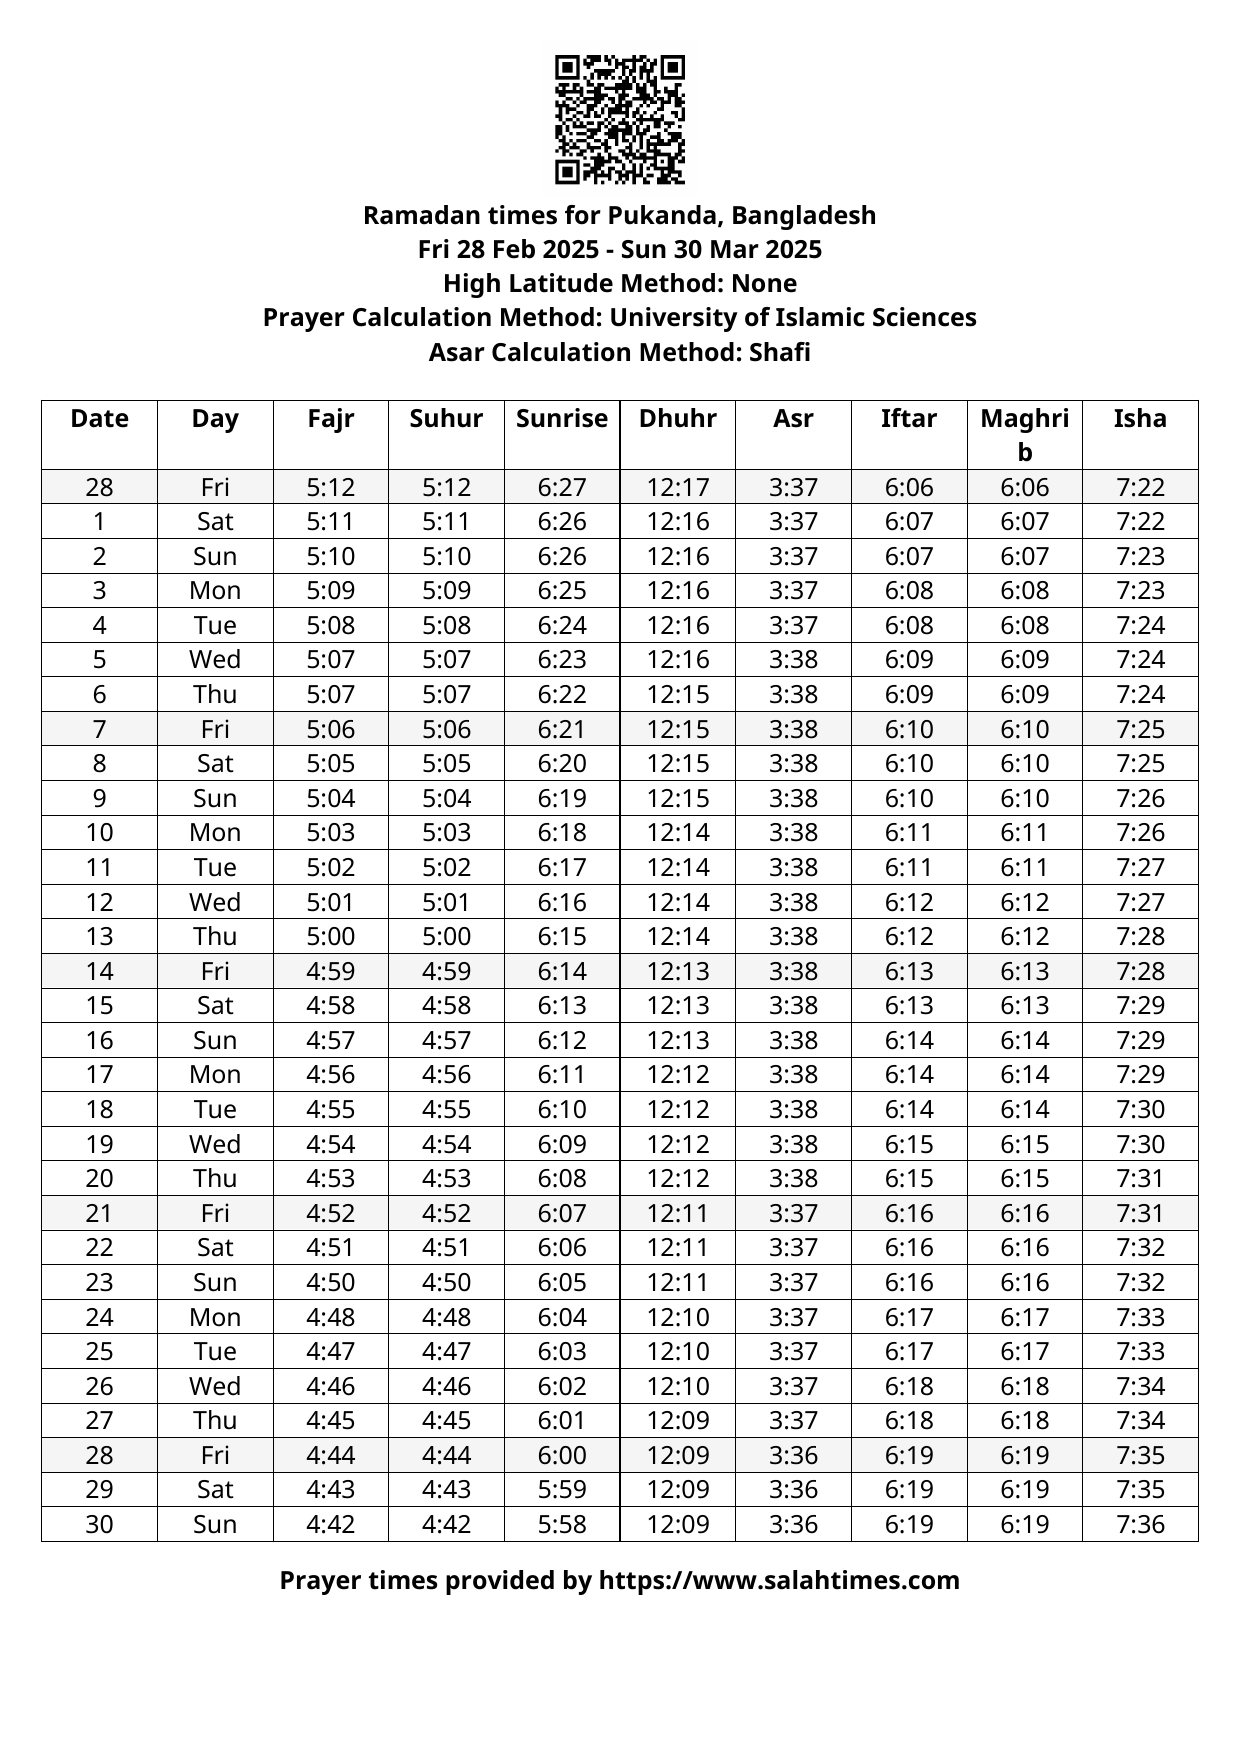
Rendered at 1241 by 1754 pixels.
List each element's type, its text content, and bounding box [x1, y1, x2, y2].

table_header Maghrib [968, 401, 1082, 469]
table_cell 6:17 [852, 1300, 967, 1333]
table_cell 12:10 [621, 1334, 735, 1368]
table_cell 3 [42, 574, 157, 607]
text Fri 28 Feb 2025 - Sun 30 Mar 2025 [42, 232, 1198, 266]
table_cell 5:00 [274, 919, 388, 953]
table_cell 7:35 [1083, 1438, 1198, 1472]
table_cell Mon [158, 1300, 273, 1333]
table_cell 1 [42, 504, 157, 538]
table_cell 26 [42, 1369, 157, 1402]
table_cell 6:03 [505, 1334, 619, 1368]
table_cell 6:14 [968, 1023, 1082, 1057]
table_cell 27 [42, 1404, 157, 1437]
table_cell 6:01 [505, 1404, 619, 1437]
table_cell 7:31 [1083, 1161, 1198, 1195]
table_cell 6:10 [968, 746, 1082, 780]
table_cell 6:09 [852, 643, 967, 676]
table_cell 3:36 [736, 1438, 851, 1472]
table_cell 6:17 [505, 850, 619, 884]
table_cell 3:38 [736, 643, 851, 676]
table_cell 5:04 [274, 781, 388, 814]
table_cell 5:11 [389, 504, 504, 538]
table_cell 3:37 [736, 470, 851, 503]
table_cell 4:59 [274, 954, 388, 987]
table_cell 4:43 [389, 1473, 504, 1506]
table_cell 5:06 [274, 712, 388, 745]
table_cell 7:22 [1083, 504, 1198, 538]
table_cell 7:28 [1083, 919, 1198, 953]
text Ramadan times for Pukanda, Bangladesh [42, 198, 1198, 232]
table_cell 6:16 [968, 1231, 1082, 1264]
table_cell 6:16 [852, 1231, 967, 1264]
table_cell 7:36 [1083, 1507, 1198, 1541]
table_cell 6:21 [505, 712, 619, 745]
table_cell 6:08 [852, 608, 967, 642]
table_cell Thu [158, 919, 273, 953]
table_cell 6:17 [968, 1334, 1082, 1368]
table_cell 4:58 [389, 989, 504, 1022]
table_cell 12:09 [621, 1404, 735, 1437]
table_cell 6:16 [505, 885, 619, 918]
table_cell 6:15 [968, 1127, 1082, 1160]
table_header Date [42, 401, 157, 469]
table_cell 6:13 [852, 989, 967, 1022]
table_header Fajr [274, 401, 388, 469]
table_cell 5:09 [389, 574, 504, 607]
table_cell 6:12 [968, 919, 1082, 953]
table_cell 5:10 [389, 539, 504, 572]
table_cell 7:33 [1083, 1334, 1198, 1368]
table_cell 6:20 [505, 746, 619, 780]
table_cell 22 [42, 1231, 157, 1264]
table_header Iftar [852, 401, 967, 469]
table_cell 6:19 [852, 1473, 967, 1506]
table_cell 6:10 [505, 1092, 619, 1126]
table_cell Fri [158, 470, 273, 503]
table_cell 3:37 [736, 574, 851, 607]
table_cell Sat [158, 989, 273, 1022]
text Asar Calculation Method: Shafi [42, 334, 1198, 368]
table_cell 7:27 [1083, 850, 1198, 884]
table_cell 6:14 [968, 1092, 1082, 1126]
table_cell 4:50 [389, 1265, 504, 1299]
table_cell 7:30 [1083, 1127, 1198, 1160]
table_cell 4:51 [274, 1231, 388, 1264]
table_cell 4:47 [389, 1334, 504, 1368]
table_cell 5:58 [505, 1507, 619, 1541]
table_cell 6:17 [968, 1300, 1082, 1333]
table_cell 7:25 [1083, 746, 1198, 780]
table_cell 3:38 [736, 1058, 851, 1091]
table_cell 6:06 [968, 470, 1082, 503]
table_cell 6:18 [968, 1369, 1082, 1402]
table_cell Sun [158, 1265, 273, 1299]
table_cell 6:13 [505, 989, 619, 1022]
table_cell Tue [158, 1334, 273, 1368]
table_cell 12:12 [621, 1058, 735, 1091]
table_cell 6:16 [968, 1196, 1082, 1229]
table_cell 12:13 [621, 954, 735, 987]
table_cell Sun [158, 1023, 273, 1057]
table_cell 12:09 [621, 1438, 735, 1472]
table_cell 5 [42, 643, 157, 676]
table_cell 7:28 [1083, 954, 1198, 987]
table_cell 6:19 [968, 1438, 1082, 1472]
table_cell 23 [42, 1265, 157, 1299]
table_cell 28 [42, 470, 157, 503]
table_cell 7:26 [1083, 781, 1198, 814]
table_cell 5:00 [389, 919, 504, 953]
table_cell 6:07 [505, 1196, 619, 1229]
table_cell Sat [158, 1231, 273, 1264]
table_cell 12:15 [621, 781, 735, 814]
table_cell 6:14 [852, 1058, 967, 1091]
table_cell 6:09 [968, 677, 1082, 711]
table_cell 6:11 [852, 850, 967, 884]
table_cell 4:44 [274, 1438, 388, 1472]
table_cell 6:07 [852, 539, 967, 572]
table_cell 12:14 [621, 850, 735, 884]
table_cell 7:32 [1083, 1265, 1198, 1299]
table_cell 4:52 [274, 1196, 388, 1229]
table_cell 12:15 [621, 677, 735, 711]
table_cell 24 [42, 1300, 157, 1333]
table_cell 12:13 [621, 989, 735, 1022]
table_cell 6 [42, 677, 157, 711]
table_cell 3:38 [736, 1127, 851, 1160]
table_cell 28 [42, 1438, 157, 1472]
table_cell 5:07 [274, 677, 388, 711]
table_cell 30 [42, 1507, 157, 1541]
table_cell 4:42 [389, 1507, 504, 1541]
table_cell 7:23 [1083, 539, 1198, 572]
table_cell 5:07 [274, 643, 388, 676]
table_cell 6:11 [505, 1058, 619, 1091]
table_cell 12:10 [621, 1300, 735, 1333]
table_cell 5:08 [274, 608, 388, 642]
table_cell 15 [42, 989, 157, 1022]
table_cell 4:46 [389, 1369, 504, 1402]
table_cell 5:03 [274, 816, 388, 849]
table_cell 6:04 [505, 1300, 619, 1333]
table_cell Fri [158, 1438, 273, 1472]
table_cell 5:01 [389, 885, 504, 918]
table_cell 6:08 [852, 574, 967, 607]
table_cell 7:34 [1083, 1404, 1198, 1437]
table_cell 12:09 [621, 1507, 735, 1541]
table_cell 6:19 [852, 1438, 967, 1472]
table_cell 3:38 [736, 1161, 851, 1195]
table_cell 4:55 [274, 1092, 388, 1126]
table_cell 6:26 [505, 539, 619, 572]
table_cell 3:37 [736, 1231, 851, 1264]
table_cell 20 [42, 1161, 157, 1195]
table_cell 12:12 [621, 1161, 735, 1195]
table_cell 5:59 [505, 1473, 619, 1506]
table_cell 7:29 [1083, 989, 1198, 1022]
table_cell 6:07 [968, 504, 1082, 538]
table_cell 4:47 [274, 1334, 388, 1368]
table_cell 3:38 [736, 954, 851, 987]
table_cell 19 [42, 1127, 157, 1160]
table_cell 6:15 [505, 919, 619, 953]
table_cell 7:34 [1083, 1369, 1198, 1402]
text High Latitude Method: None [42, 266, 1198, 300]
table_cell 18 [42, 1092, 157, 1126]
table_cell 3:37 [736, 1300, 851, 1333]
table_cell Fri [158, 954, 273, 987]
table_cell 12:16 [621, 643, 735, 676]
table_cell Wed [158, 643, 273, 676]
table_cell 13 [42, 919, 157, 953]
table_cell 8 [42, 746, 157, 780]
table_cell 4:48 [389, 1300, 504, 1333]
table_cell 12 [42, 885, 157, 918]
table_cell Wed [158, 1127, 273, 1160]
table_cell 6:15 [968, 1161, 1082, 1195]
table_cell 7:32 [1083, 1231, 1198, 1264]
table_cell 4:45 [389, 1404, 504, 1437]
table_cell 6:27 [505, 470, 619, 503]
table_cell 4:44 [389, 1438, 504, 1472]
table_cell 11 [42, 850, 157, 884]
table_cell Thu [158, 1404, 273, 1437]
table_cell 7:29 [1083, 1058, 1198, 1091]
table_cell 6:14 [852, 1023, 967, 1057]
table_cell 16 [42, 1023, 157, 1057]
table_cell 4 [42, 608, 157, 642]
table_cell 6:14 [505, 954, 619, 987]
table_cell 6:16 [852, 1196, 967, 1229]
table_cell 5:01 [274, 885, 388, 918]
table_cell 6:18 [852, 1369, 967, 1402]
table_cell 29 [42, 1473, 157, 1506]
table_header Day [158, 401, 273, 469]
table_cell 17 [42, 1058, 157, 1091]
table_cell 3:37 [736, 539, 851, 572]
table_cell Tue [158, 1092, 273, 1126]
table_cell 7:22 [1083, 470, 1198, 503]
table_cell 3:38 [736, 1023, 851, 1057]
table_cell 9 [42, 781, 157, 814]
table_cell 4:54 [274, 1127, 388, 1160]
table_cell Mon [158, 1058, 273, 1091]
table_cell 6:10 [968, 712, 1082, 745]
table_cell 6:26 [505, 504, 619, 538]
table_cell 6:10 [852, 746, 967, 780]
table_cell 4:57 [389, 1023, 504, 1057]
table_cell 5:04 [389, 781, 504, 814]
table_cell 14 [42, 954, 157, 987]
table_cell 7:23 [1083, 574, 1198, 607]
table_cell 7 [42, 712, 157, 745]
table_cell 4:56 [389, 1058, 504, 1091]
table_cell 12:16 [621, 539, 735, 572]
table_cell 6:18 [968, 1404, 1082, 1437]
table_cell 6:10 [968, 781, 1082, 814]
table_cell 3:36 [736, 1507, 851, 1541]
table_cell 6:10 [852, 712, 967, 745]
table_cell 6:18 [505, 816, 619, 849]
table_cell 3:38 [736, 781, 851, 814]
table_cell 6:16 [852, 1265, 967, 1299]
table_cell 6:11 [968, 850, 1082, 884]
table_header Sunrise [505, 401, 619, 469]
table_cell 7:24 [1083, 643, 1198, 676]
table_cell 5:05 [389, 746, 504, 780]
table_cell 6:08 [505, 1161, 619, 1195]
table_cell 4:52 [389, 1196, 504, 1229]
table_cell 6:13 [968, 989, 1082, 1022]
table_cell Thu [158, 1161, 273, 1195]
table_cell 5:07 [389, 677, 504, 711]
table_cell 6:23 [505, 643, 619, 676]
table_cell 5:11 [274, 504, 388, 538]
table_cell 6:06 [852, 470, 967, 503]
table_cell 6:10 [852, 781, 967, 814]
table_cell 6:11 [968, 816, 1082, 849]
table_cell 2 [42, 539, 157, 572]
table_cell 3:38 [736, 1092, 851, 1126]
table_cell 6:13 [852, 954, 967, 987]
table_cell 4:59 [389, 954, 504, 987]
table_cell 3:37 [736, 1334, 851, 1368]
table_header Suhur [389, 401, 504, 469]
table_cell 4:54 [389, 1127, 504, 1160]
table_cell 3:38 [736, 677, 851, 711]
table_cell 4:53 [389, 1161, 504, 1195]
table_cell 5:02 [389, 850, 504, 884]
table_cell Sat [158, 504, 273, 538]
table_cell 6:08 [968, 574, 1082, 607]
table_cell 12:14 [621, 919, 735, 953]
table_cell 6:12 [505, 1023, 619, 1057]
table_cell 3:38 [736, 885, 851, 918]
table_cell 6:19 [968, 1473, 1082, 1506]
text Prayer times provided by https://www.salahtimes.com [42, 1563, 1198, 1597]
table_cell 12:11 [621, 1265, 735, 1299]
table_cell 7:24 [1083, 677, 1198, 711]
table_cell 4:50 [274, 1265, 388, 1299]
table_cell 6:09 [852, 677, 967, 711]
table_cell Fri [158, 712, 273, 745]
table_cell 5:02 [274, 850, 388, 884]
table_cell 5:08 [389, 608, 504, 642]
table_cell 7:26 [1083, 816, 1198, 849]
table_cell 3:37 [736, 1196, 851, 1229]
table_cell 6:06 [505, 1231, 619, 1264]
table_cell 6:05 [505, 1265, 619, 1299]
table_cell 6:19 [852, 1507, 967, 1541]
table_cell 6:19 [505, 781, 619, 814]
table_cell 12:17 [621, 470, 735, 503]
table_cell 4:45 [274, 1404, 388, 1437]
table_cell 10 [42, 816, 157, 849]
table_cell 5:12 [274, 470, 388, 503]
table_cell 12:14 [621, 816, 735, 849]
table_cell 6:09 [968, 643, 1082, 676]
table_cell 4:55 [389, 1092, 504, 1126]
table_cell 21 [42, 1196, 157, 1229]
table_cell 6:16 [968, 1265, 1082, 1299]
table_cell 6:14 [968, 1058, 1082, 1091]
table_cell 3:38 [736, 919, 851, 953]
table_cell 3:36 [736, 1473, 851, 1506]
table_cell 3:37 [736, 1404, 851, 1437]
table_cell Fri [158, 1196, 273, 1229]
table_cell 3:38 [736, 816, 851, 849]
table_cell 4:43 [274, 1473, 388, 1506]
table_cell 4:48 [274, 1300, 388, 1333]
table_cell Sat [158, 1473, 273, 1506]
table_cell 6:18 [852, 1404, 967, 1437]
table_cell 4:57 [274, 1023, 388, 1057]
table_cell 6:12 [852, 919, 967, 953]
table_cell 3:37 [736, 504, 851, 538]
table_cell 4:46 [274, 1369, 388, 1402]
text Prayer Calculation Method: University of Islamic Sciences [42, 300, 1198, 334]
table_cell 12:14 [621, 885, 735, 918]
table_cell 7:29 [1083, 1023, 1198, 1057]
table_cell Tue [158, 850, 273, 884]
table_cell 6:12 [852, 885, 967, 918]
table_cell 25 [42, 1334, 157, 1368]
table_cell Thu [158, 677, 273, 711]
table_header Asr [736, 401, 851, 469]
table_cell Mon [158, 816, 273, 849]
table_cell Mon [158, 574, 273, 607]
table_cell 6:00 [505, 1438, 619, 1472]
table_cell 12:16 [621, 574, 735, 607]
table_cell 3:38 [736, 989, 851, 1022]
table_cell 4:42 [274, 1507, 388, 1541]
table_cell 7:35 [1083, 1473, 1198, 1506]
table_cell 5:12 [389, 470, 504, 503]
table_cell 12:16 [621, 608, 735, 642]
table_cell 5:09 [274, 574, 388, 607]
table_cell 12:11 [621, 1196, 735, 1229]
table_cell 3:37 [736, 608, 851, 642]
table_cell 5:10 [274, 539, 388, 572]
table_cell 6:11 [852, 816, 967, 849]
table_cell 5:05 [274, 746, 388, 780]
table_cell 5:03 [389, 816, 504, 849]
table_cell 7:33 [1083, 1300, 1198, 1333]
table_cell 6:19 [968, 1507, 1082, 1541]
table_cell 4:56 [274, 1058, 388, 1091]
table_header Isha [1083, 401, 1198, 469]
table_cell 7:25 [1083, 712, 1198, 745]
table_cell 7:27 [1083, 885, 1198, 918]
table_cell 12:11 [621, 1231, 735, 1264]
table_cell 7:30 [1083, 1092, 1198, 1126]
table_cell Sun [158, 1507, 273, 1541]
table_cell 12:15 [621, 712, 735, 745]
table_cell 6:08 [968, 608, 1082, 642]
table_cell 6:07 [968, 539, 1082, 572]
table_cell Sat [158, 746, 273, 780]
table_cell 6:15 [852, 1161, 967, 1195]
table_cell 3:37 [736, 1369, 851, 1402]
table_cell Wed [158, 1369, 273, 1402]
table_cell 6:12 [968, 885, 1082, 918]
table_cell Tue [158, 608, 273, 642]
table_cell 5:06 [389, 712, 504, 745]
table_cell 3:38 [736, 850, 851, 884]
table_cell 6:17 [852, 1334, 967, 1368]
table_header Dhuhr [621, 401, 735, 469]
table_cell 6:14 [852, 1092, 967, 1126]
table_cell 12:16 [621, 504, 735, 538]
picture [542, 41, 699, 198]
table_cell 4:58 [274, 989, 388, 1022]
table_cell 3:38 [736, 712, 851, 745]
table_cell 5:07 [389, 643, 504, 676]
table_cell 6:22 [505, 677, 619, 711]
table_cell 7:31 [1083, 1196, 1198, 1229]
table_cell 12:13 [621, 1023, 735, 1057]
table_cell 4:51 [389, 1231, 504, 1264]
table_cell Wed [158, 885, 273, 918]
table_cell 4:53 [274, 1161, 388, 1195]
table_cell Sun [158, 781, 273, 814]
table_cell 12:10 [621, 1369, 735, 1402]
table_cell 6:24 [505, 608, 619, 642]
table_cell 6:07 [852, 504, 967, 538]
table_cell 3:38 [736, 746, 851, 780]
table_cell 12:12 [621, 1092, 735, 1126]
table_cell 7:24 [1083, 608, 1198, 642]
table_cell 6:09 [505, 1127, 619, 1160]
table_cell 6:02 [505, 1369, 619, 1402]
table_cell 12:15 [621, 746, 735, 780]
table_cell 12:12 [621, 1127, 735, 1160]
table_cell Sun [158, 539, 273, 572]
table_cell 6:15 [852, 1127, 967, 1160]
table_cell 6:13 [968, 954, 1082, 987]
table_cell 3:37 [736, 1265, 851, 1299]
table_cell 6:25 [505, 574, 619, 607]
table_cell 12:09 [621, 1473, 735, 1506]
